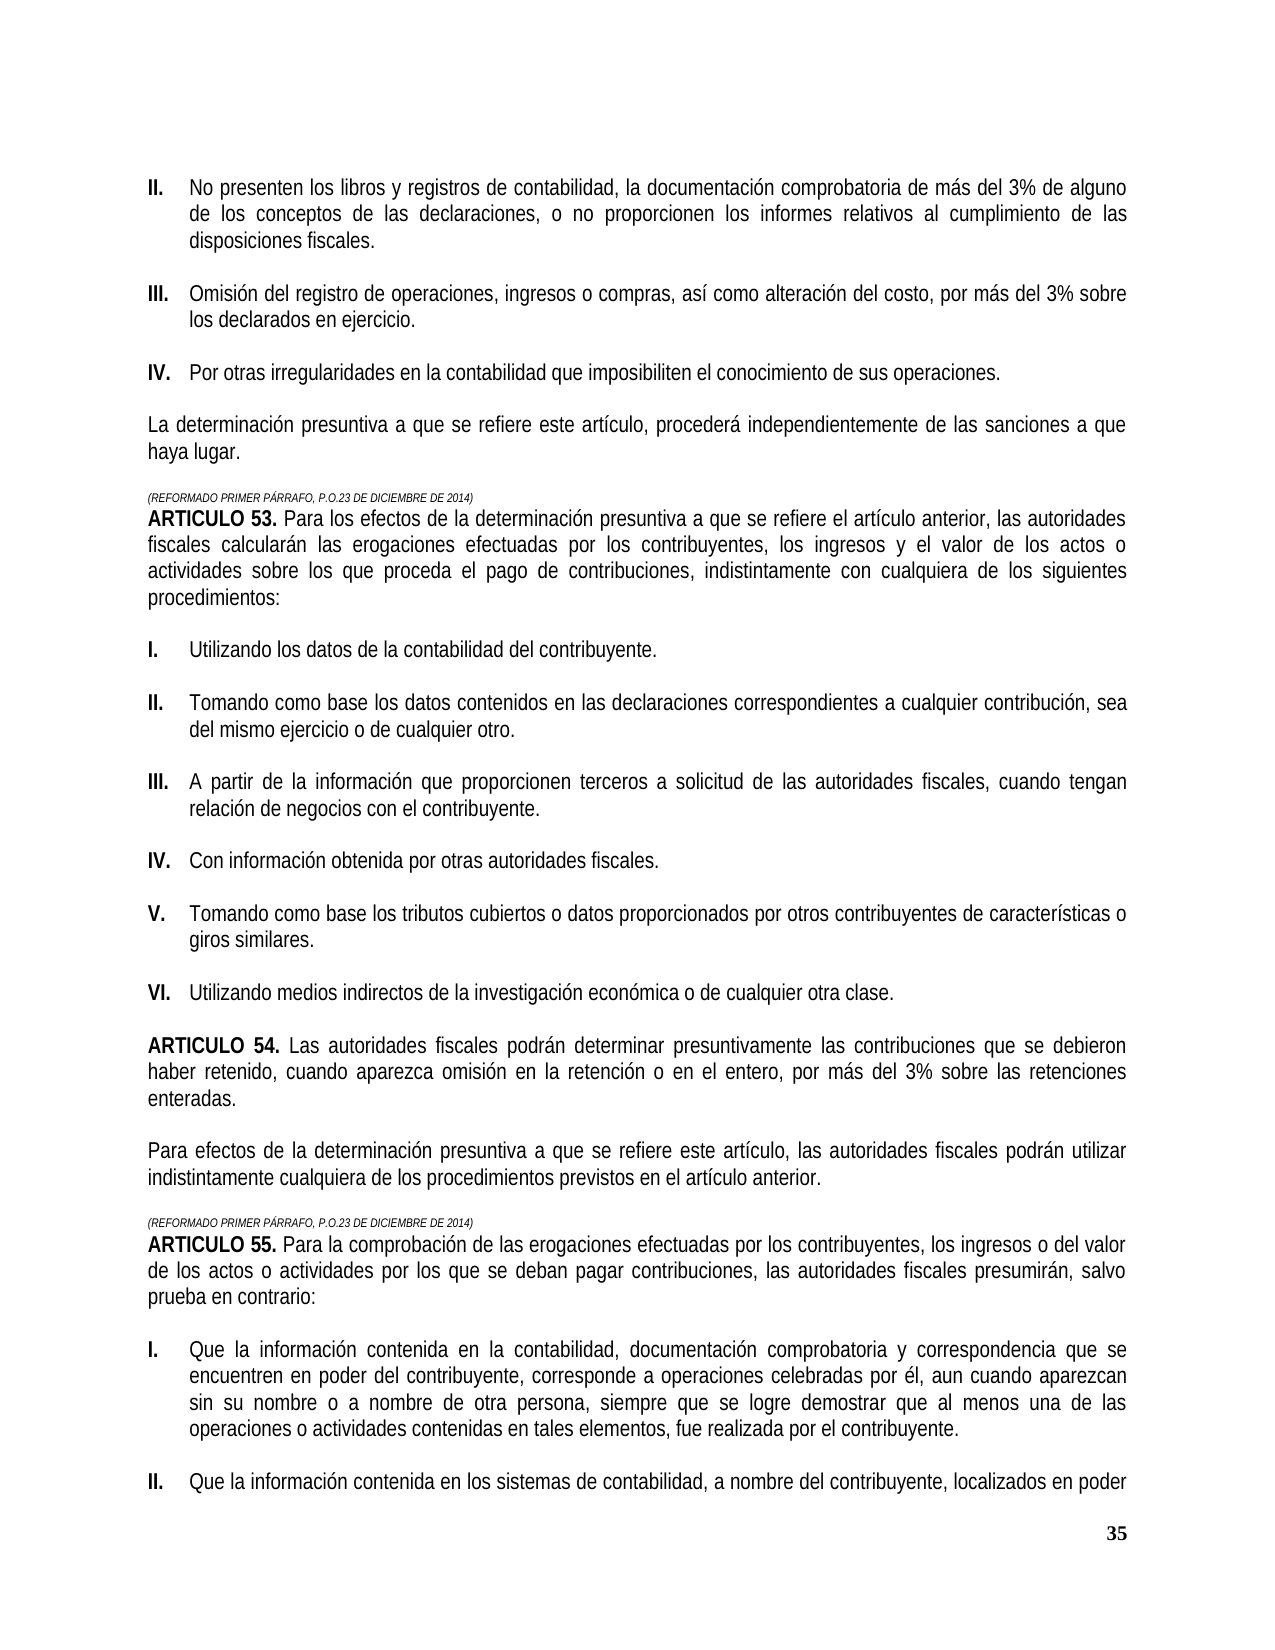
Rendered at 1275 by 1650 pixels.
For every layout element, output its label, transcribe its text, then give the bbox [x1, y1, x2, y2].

text La determinación presuntiva a que se refiere este artículo, procederá independientemente de las sanciones a que haya lugar. [148, 411, 1127, 464]
text IV. Por otras irregularidades en la contabilidad que imposibiliten el conocimiento de sus operaciones. [148, 358, 1127, 385]
text III. Omisión del registro de operaciones, ingresos o compras, así como alteración del costo, por más del 3% sobre los declarados en ejercicio. [148, 279, 1127, 332]
text VI. Utilizando medios indirectos de la investigación económica o de cualquier otra clase. [148, 979, 1127, 1005]
text (REFORMADO PRIMER PÁRRAFO, P.O.23 DE DICIEMBRE DE 2014) [148, 490, 1127, 505]
text II. Tomando como base los datos contenidos en las declaraciones correspondientes a cualquier contribución, sea del mismo ejercicio o de cualquier otro. [148, 689, 1127, 742]
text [148, 1468, 1127, 1494]
text I. Utilizando los datos de la contabilidad del contribuyente. [148, 636, 1127, 663]
text IV. Con información obtenida por otras autoridades fiscales. [148, 847, 1127, 874]
text I. Que la información contenida en la contabilidad, documentación comprobatoria y correspondencia que se encuentren en poder del contribuyente, corresponde a operaciones celebradas por él, aun cuando aparezcan sin su nombre o a nombre de otra persona, siempre que se logre demostrar que al menos una de las operaciones o actividades contenidas en tales elementos, fue realizada por el contribuyente. [148, 1336, 1127, 1441]
text ARTICULO 55. Para la comprobación de las erogaciones efectuadas por los contribuyentes, los ingresos o del valor de los actos o actividades por los que se deban pagar contribuciones, las autoridades fiscales presumirán, salvo prueba en contrario: [148, 1231, 1127, 1310]
text Para efectos de la determinación presuntiva a que se refiere este artículo, las autoridades fiscales podrán utilizar indistintamente cualquiera de los procedimientos previstos en el artículo anterior. [148, 1137, 1127, 1190]
text ARTICULO 54. Las autoridades fiscales podrán determinar presuntivamente las contribuciones que se debieron haber retenido, cuando aparezca omisión en la retención o en el entero, por más del 3% sobre las retenciones enteradas. [148, 1032, 1127, 1111]
text ARTICULO 53. Para los efectos de la determinación presuntiva a que se refiere el artículo anterior, las autoridades fiscales calcularán las erogaciones efectuadas por los contribuyentes, los ingresos y el valor de los actos o actividades sobre los que proceda el pago de contribuciones, indistintamente con cualquiera de los siguientes procedimientos: [148, 505, 1127, 610]
text (REFORMADO PRIMER PÁRRAFO, P.O.23 DE DICIEMBRE DE 2014) [148, 1216, 1127, 1231]
text II. No presenten los libros y registros de contabilidad, la documentación comprobatoria de más del 3% de alguno de los conceptos de las declaraciones, o no proporcionen los informes relativos al cumplimiento de las disposiciones fiscales. [148, 174, 1127, 253]
text III. A partir de la información que proporcionen terceros a solicitud de las autoridades fiscales, cuando tengan relación de negocios con el contribuyente. [148, 768, 1127, 821]
text V. Tomando como base los tributos cubiertos o datos proporcionados por otros contribuyentes de características o giros similares. [148, 900, 1127, 953]
